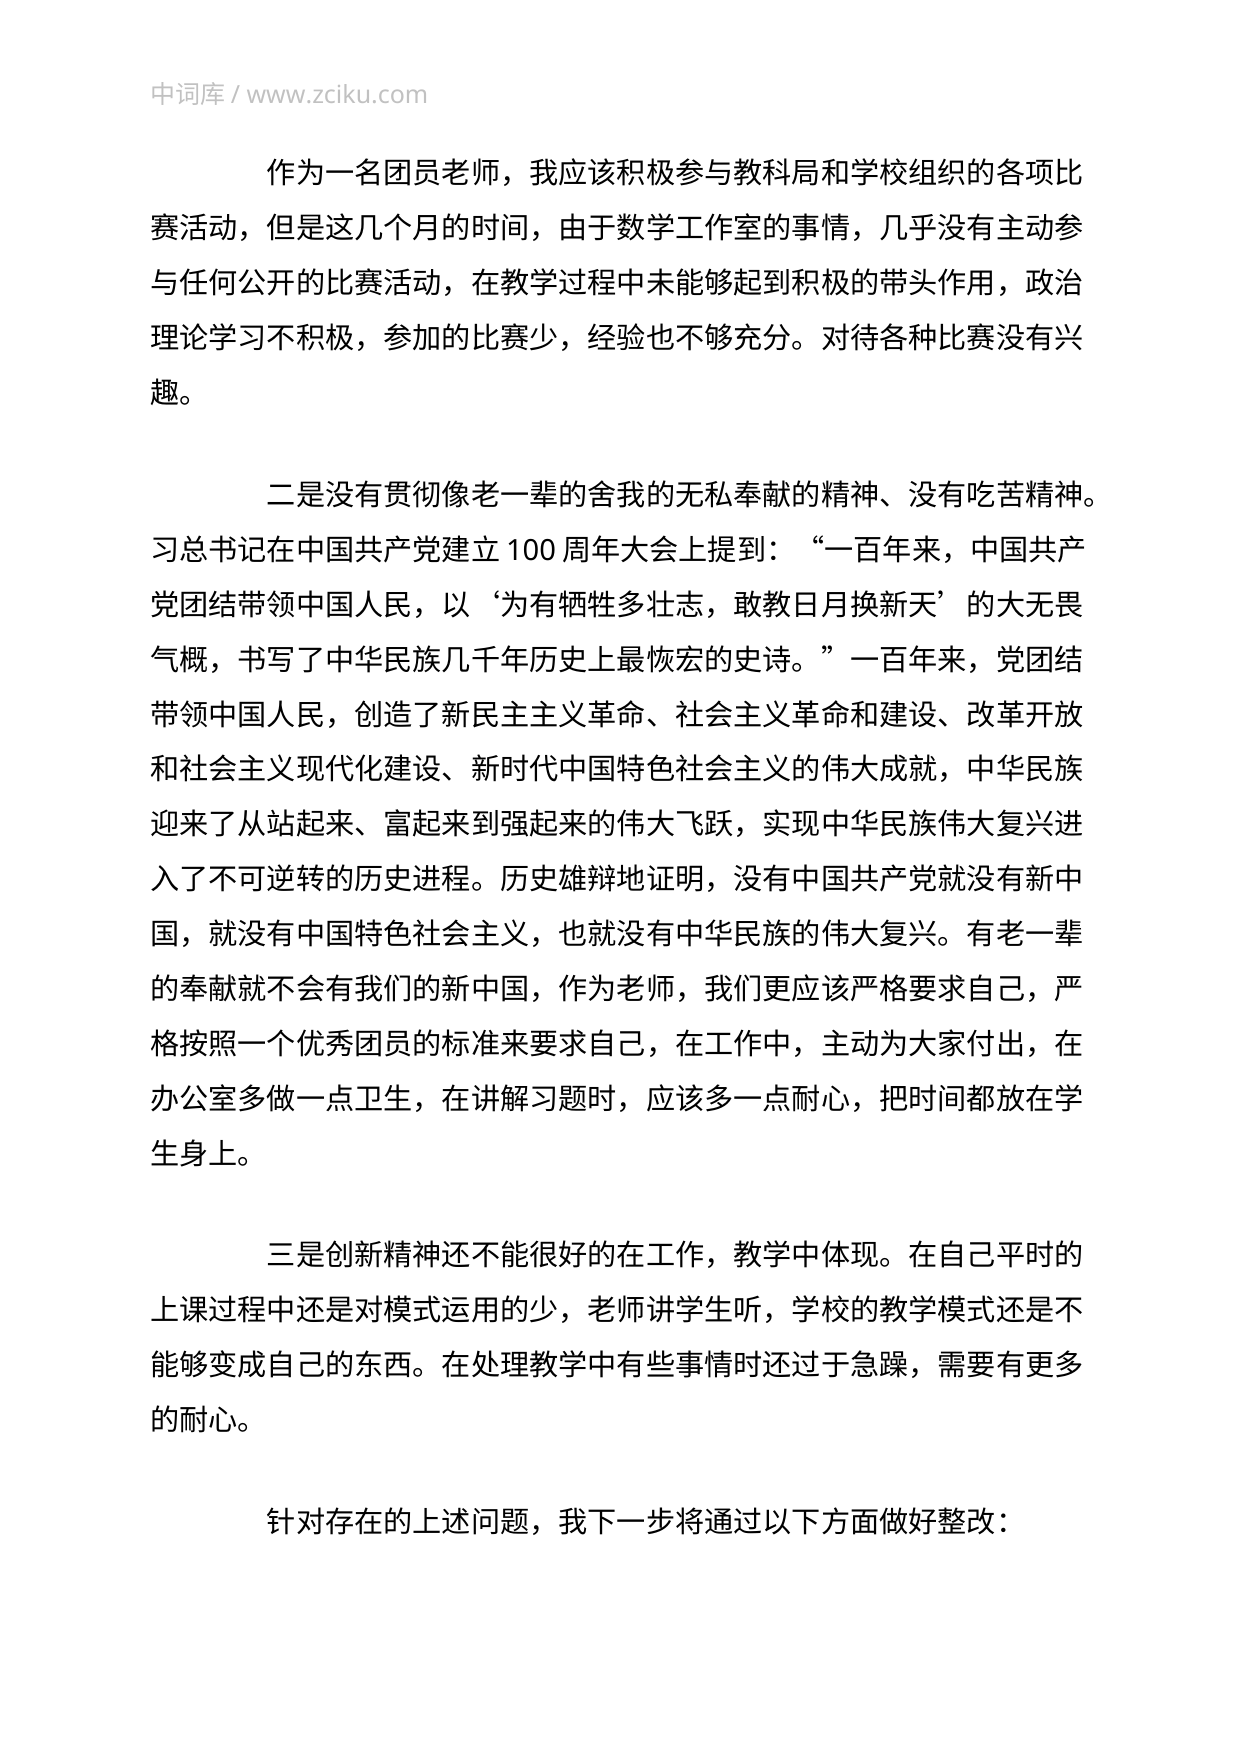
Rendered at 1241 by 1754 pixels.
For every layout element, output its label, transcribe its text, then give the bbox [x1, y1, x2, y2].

text 二是没有贯彻像老一辈的舍我的无私奉献的精神、没有吃苦精神。习总书记在中国共产党建立100周年大会上提到：“一百年来，中国共产党团结带领中国人民，以‘为有牺牲多壮志，敢教日月换新天’的大无畏气概，书写了中华民族几千年历史上最恢宏的史诗。”一百年来，党团结带领中国人民，创造了新民主主义革命、社会主义革命和建设、改革开放和社会主义现代化建设、新时代中国特色社会主义的伟大成就，中华民族迎来了从站起来、富起来到强起来的伟大飞跃，实现中华民族伟大复兴进入了不可逆转的历史进程。历史雄辩地证明，没有中国共产党就没有新中国，就没有中国特色社会主义，也就没有中华民族的伟大复兴。有老一辈的奉献就不会有我们的新中国，作为老师，我们更应该严格要求自己，严格按照一个优秀团员的标准来要求自己，在工作中，主动为大家付出，在办公室多做一点卫生，在讲解习题时，应该多一点耐心，把时间都放在学生身上。 [150, 471, 1090, 1172]
text 三是创新精神还不能很好的在工作，教学中体现。在自己平时的上课过程中还是对模式运用的少，老师讲学生听，学校的教学模式还是不能够变成自己的东西。在处理教学中有些事情时还过于急躁，需要有更多的耐心。 [150, 1232, 1090, 1439]
text 针对存在的上述问题，我下一步将通过以下方面做好整改： [150, 1498, 1090, 1541]
text 作为一名团员老师，我应该积极参与教科局和学校组织的各项比赛活动，但是这几个月的时间，由于数学工作室的事情，几乎没有主动参与任何公开的比赛活动，在教学过程中未能够起到积极的带头作用，政治理论学习不积极，参加的比赛少，经验也不够充分。对待各种比赛没有兴趣。 [150, 150, 1090, 412]
